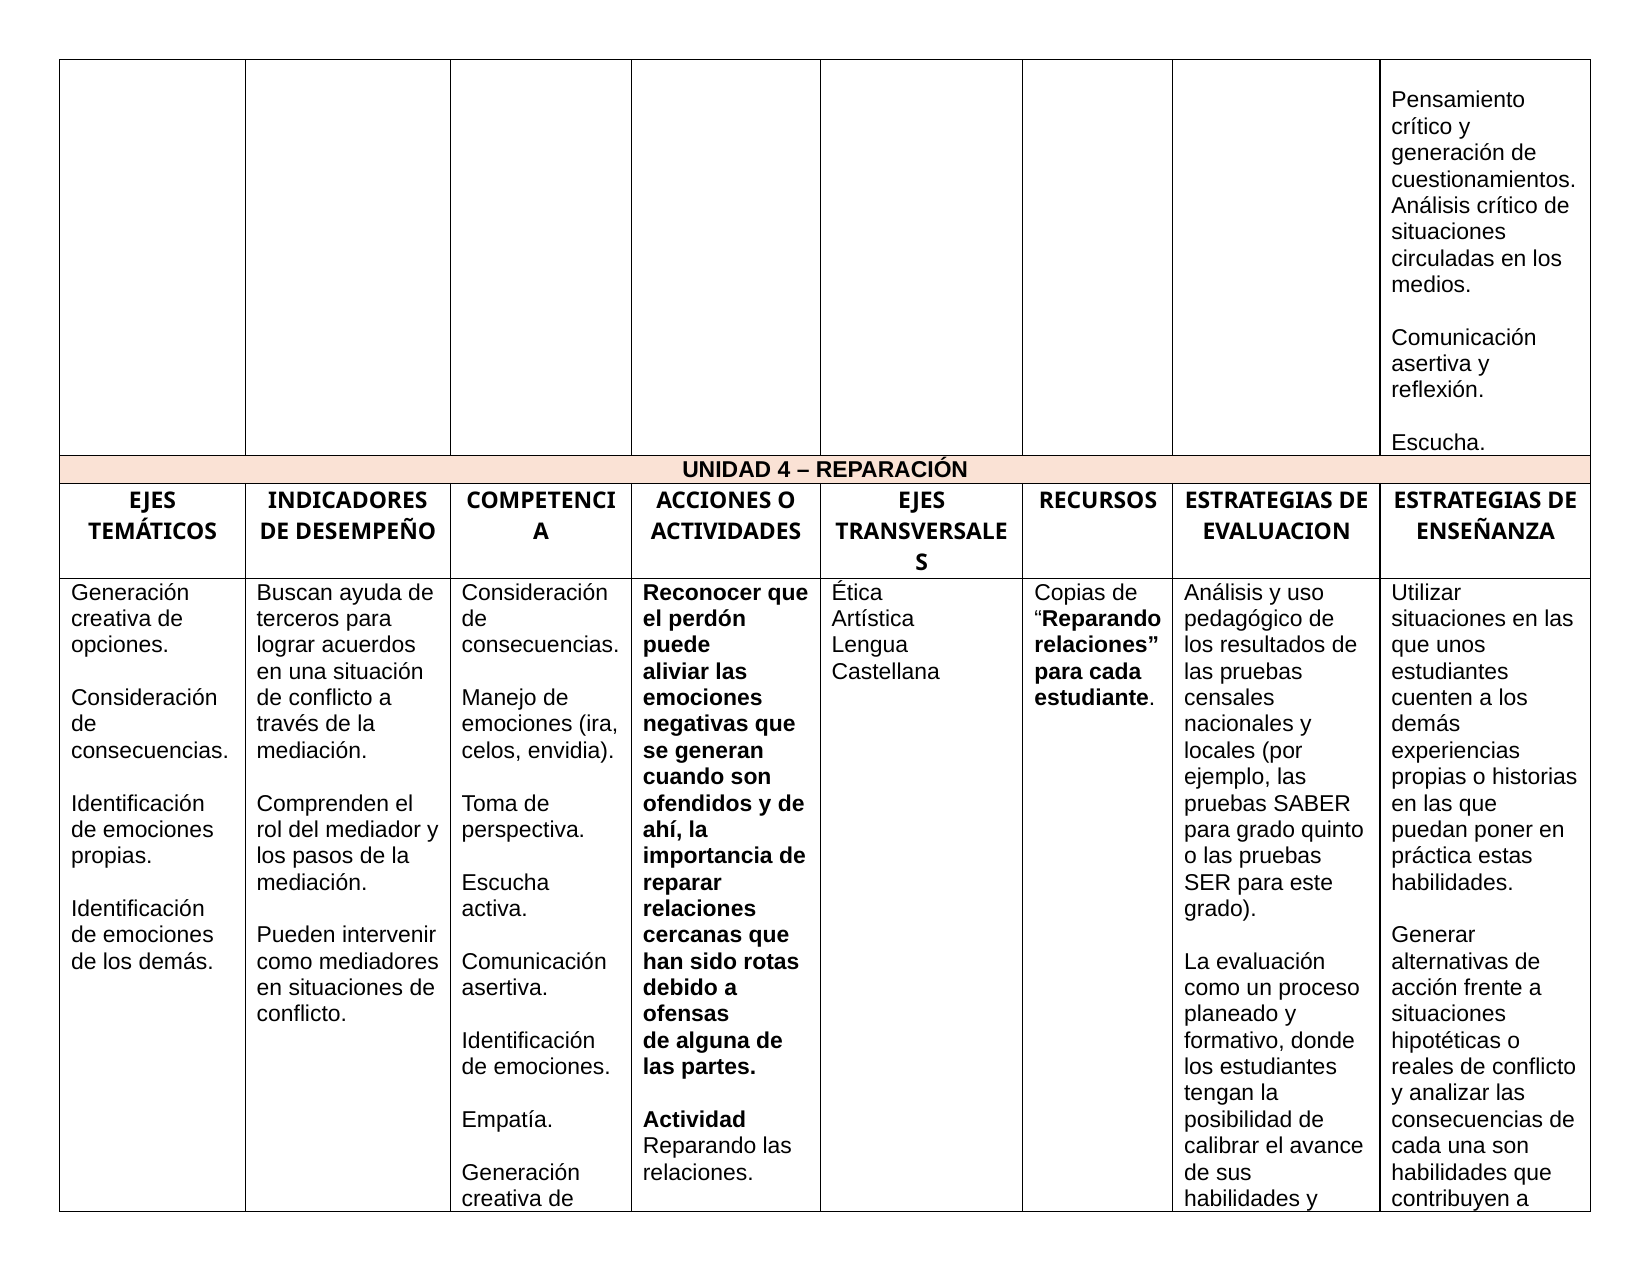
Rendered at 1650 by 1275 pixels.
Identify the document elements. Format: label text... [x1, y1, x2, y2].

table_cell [451, 60, 631, 455]
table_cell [246, 60, 450, 455]
table_cell COMPETENCIA [451, 484, 631, 578]
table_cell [246, 579, 450, 1211]
table_cell ESTRATEGIAS DE EVALUACION [1173, 484, 1379, 578]
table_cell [821, 579, 1022, 1211]
table_cell EJES TEMÁTICOS [60, 484, 245, 578]
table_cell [1023, 60, 1172, 455]
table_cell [1023, 579, 1172, 1211]
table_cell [821, 60, 1022, 455]
table_cell INDICADORES DE DESEMPEÑO [246, 484, 450, 578]
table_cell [632, 579, 820, 1211]
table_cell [1173, 60, 1379, 455]
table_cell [1381, 579, 1590, 1211]
table_cell UNIDAD 4 – REPARACIÓN [60, 456, 1590, 483]
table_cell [632, 60, 820, 455]
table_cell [451, 579, 631, 1211]
table_cell ACCIONES O ACTIVIDADES [632, 484, 820, 578]
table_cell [60, 579, 245, 1211]
table_cell RECURSOS [1023, 484, 1172, 578]
table_cell ESTRATEGIAS DE ENSEÑANZA [1381, 484, 1590, 578]
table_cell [1381, 60, 1590, 455]
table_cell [1173, 579, 1379, 1211]
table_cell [60, 60, 245, 455]
table_cell EJES TRANSVERSALES [821, 484, 1022, 578]
